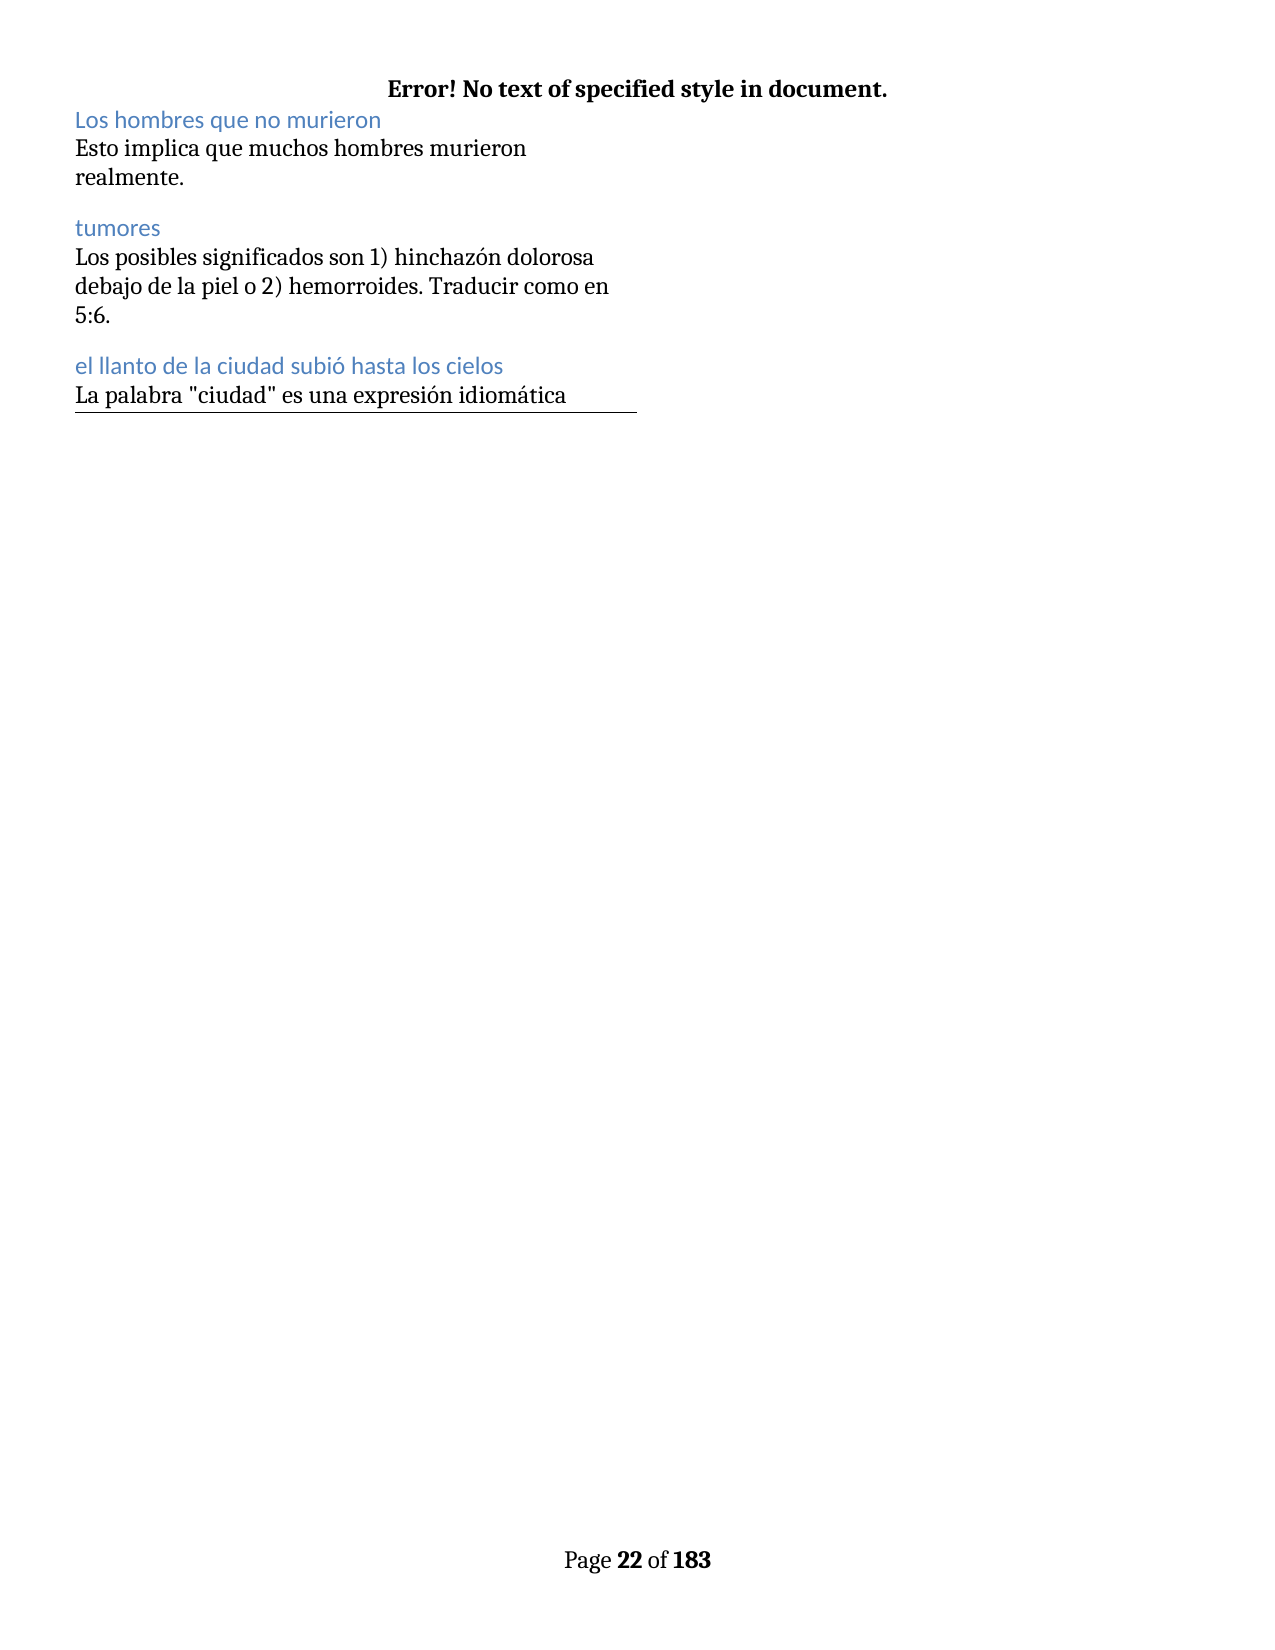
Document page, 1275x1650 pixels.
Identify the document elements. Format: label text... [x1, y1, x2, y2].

subtitle tumores [75, 213, 637, 243]
text Esto implica que muchos hombres murieron realmente. [75, 134, 637, 192]
text Los posibles significados son 1) hinchazón dolorosa debajo de la piel o 2) hemorroides. Traducir como en 5:6. [75, 243, 637, 329]
subtitle Los hombres que no murieron [75, 104, 637, 134]
text La palabra "ciudad" es una expresión idiomática [75, 381, 637, 412]
subtitle el llanto de la ciudad subió hasta los cielos [75, 350, 637, 381]
